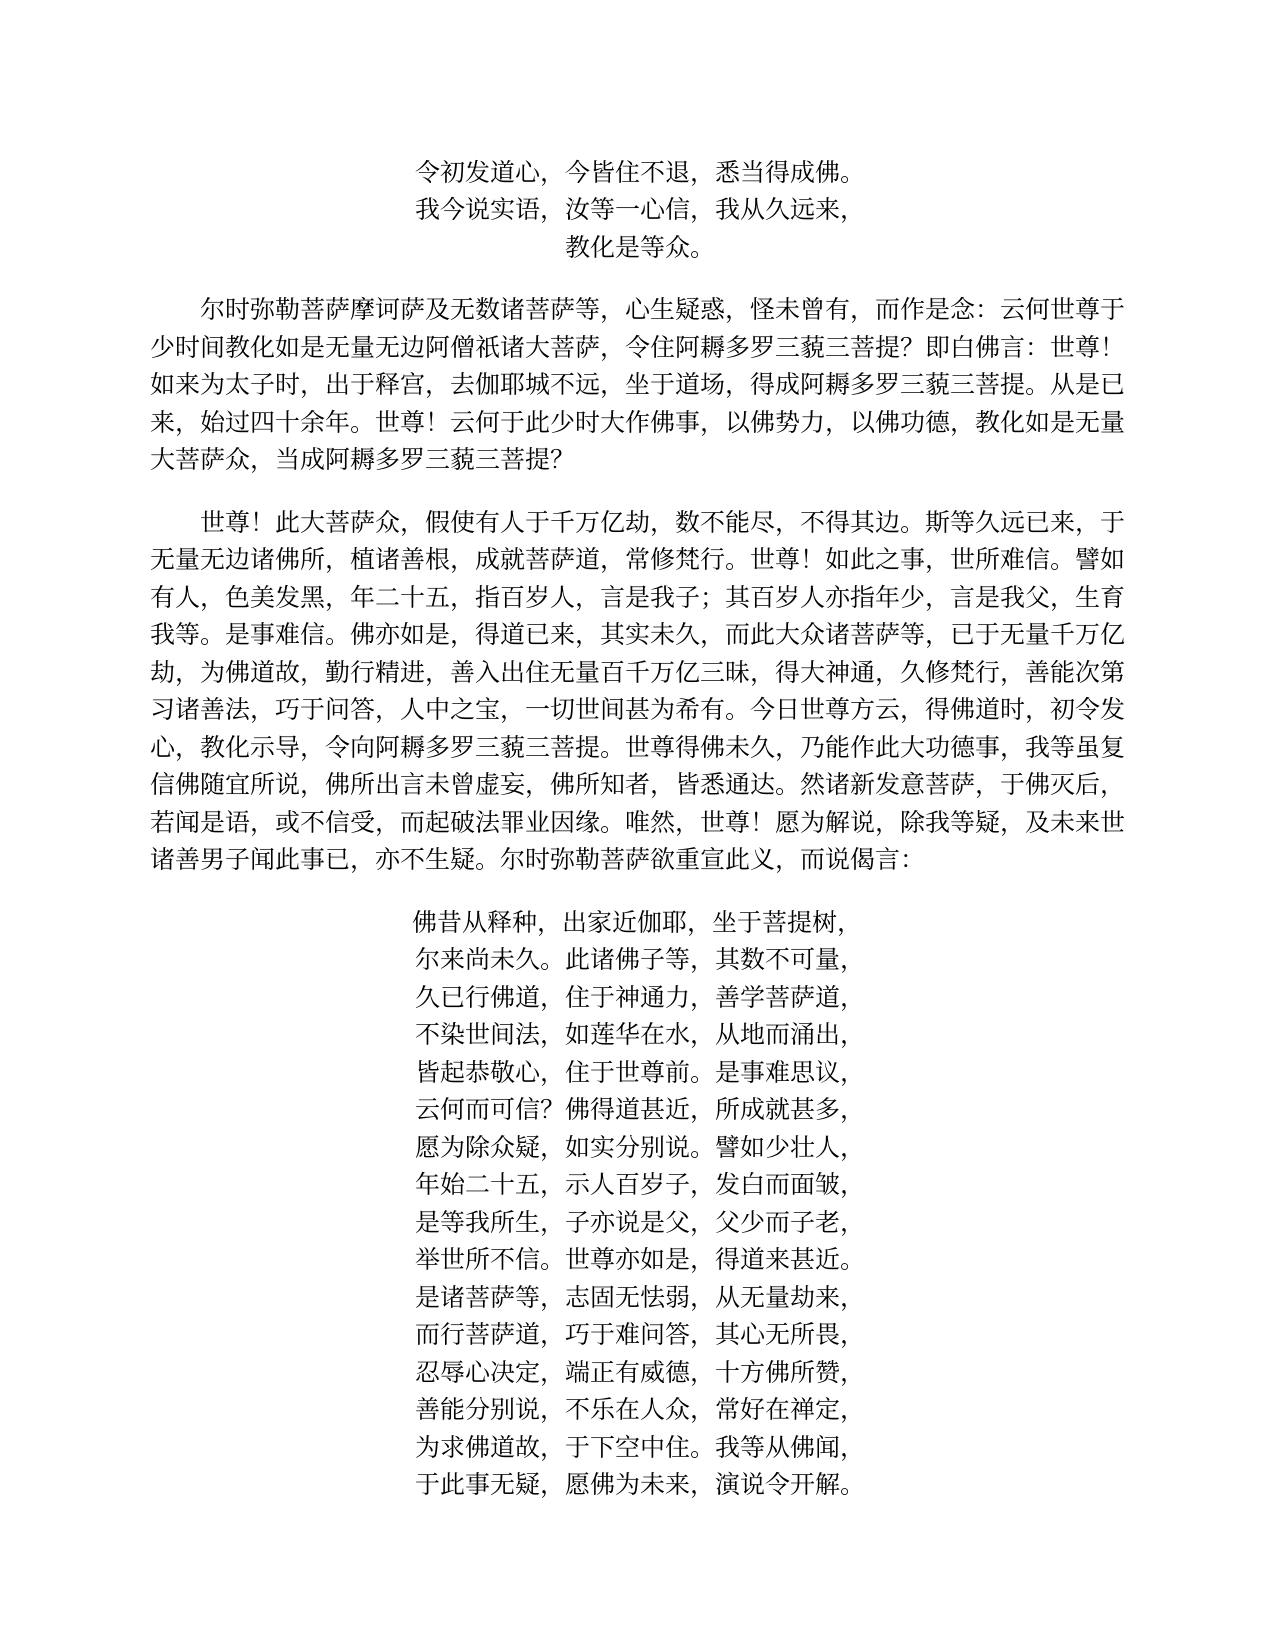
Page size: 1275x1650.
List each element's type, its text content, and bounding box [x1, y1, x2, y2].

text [150, 150, 1125, 262]
text 世尊！此大菩萨众，假使有人于千万亿劫，数不能尽，不得其边。斯等久远已来，于无量无边诸佛所，植诸善根，成就菩萨道，常修梵行。世尊！如此之事，世所难信。譬如有人，色美发黑，年二十五，指百岁人，言是我子；其百岁人亦指年少，言是我父，生育我等。是事难信。佛亦如是，得道已来，其实未久，而此大众诸菩萨等，已于无量千万亿劫，为佛道故，勤行精进，善入出住无量百千万亿三昧，得大神通，久修梵行，善能次第习诸善法，巧于问答，人中之宝，一切世间甚为希有。今日世尊方云，得佛道时，初令发心，教化示导，令向阿耨多罗三藐三菩提。世尊得佛未久，乃能作此大功德事，我等虽复信佛随宜所说，佛所出言未曾虚妄，佛所知者，皆悉通达。然诸新发意菩萨，于佛灭后，若闻是语，或不信受，而起破法罪业因缘。唯然，世尊！愿为解说，除我等疑，及未来世诸善男子闻此事已，亦不生疑。尔时弥勒菩萨欲重宣此义，而说偈言： [150, 500, 1125, 875]
text 尔时弥勒菩萨摩诃萨及无数诸菩萨等，心生疑惑，怪未曾有，而作是念：云何世尊于少时间教化如是无量无边阿僧祇诸大菩萨，令住阿耨多罗三藐三菩提？即白佛言：世尊！如来为太子时，出于释宫，去伽耶城不远，坐于道场，得成阿耨多罗三藐三菩提。从是已来，始过四十余年。世尊！云何于此少时大作佛事，以佛势力，以佛功德，教化如是无量大菩萨众，当成阿耨多罗三藐三菩提？ [150, 287, 1125, 475]
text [150, 900, 1125, 1500]
